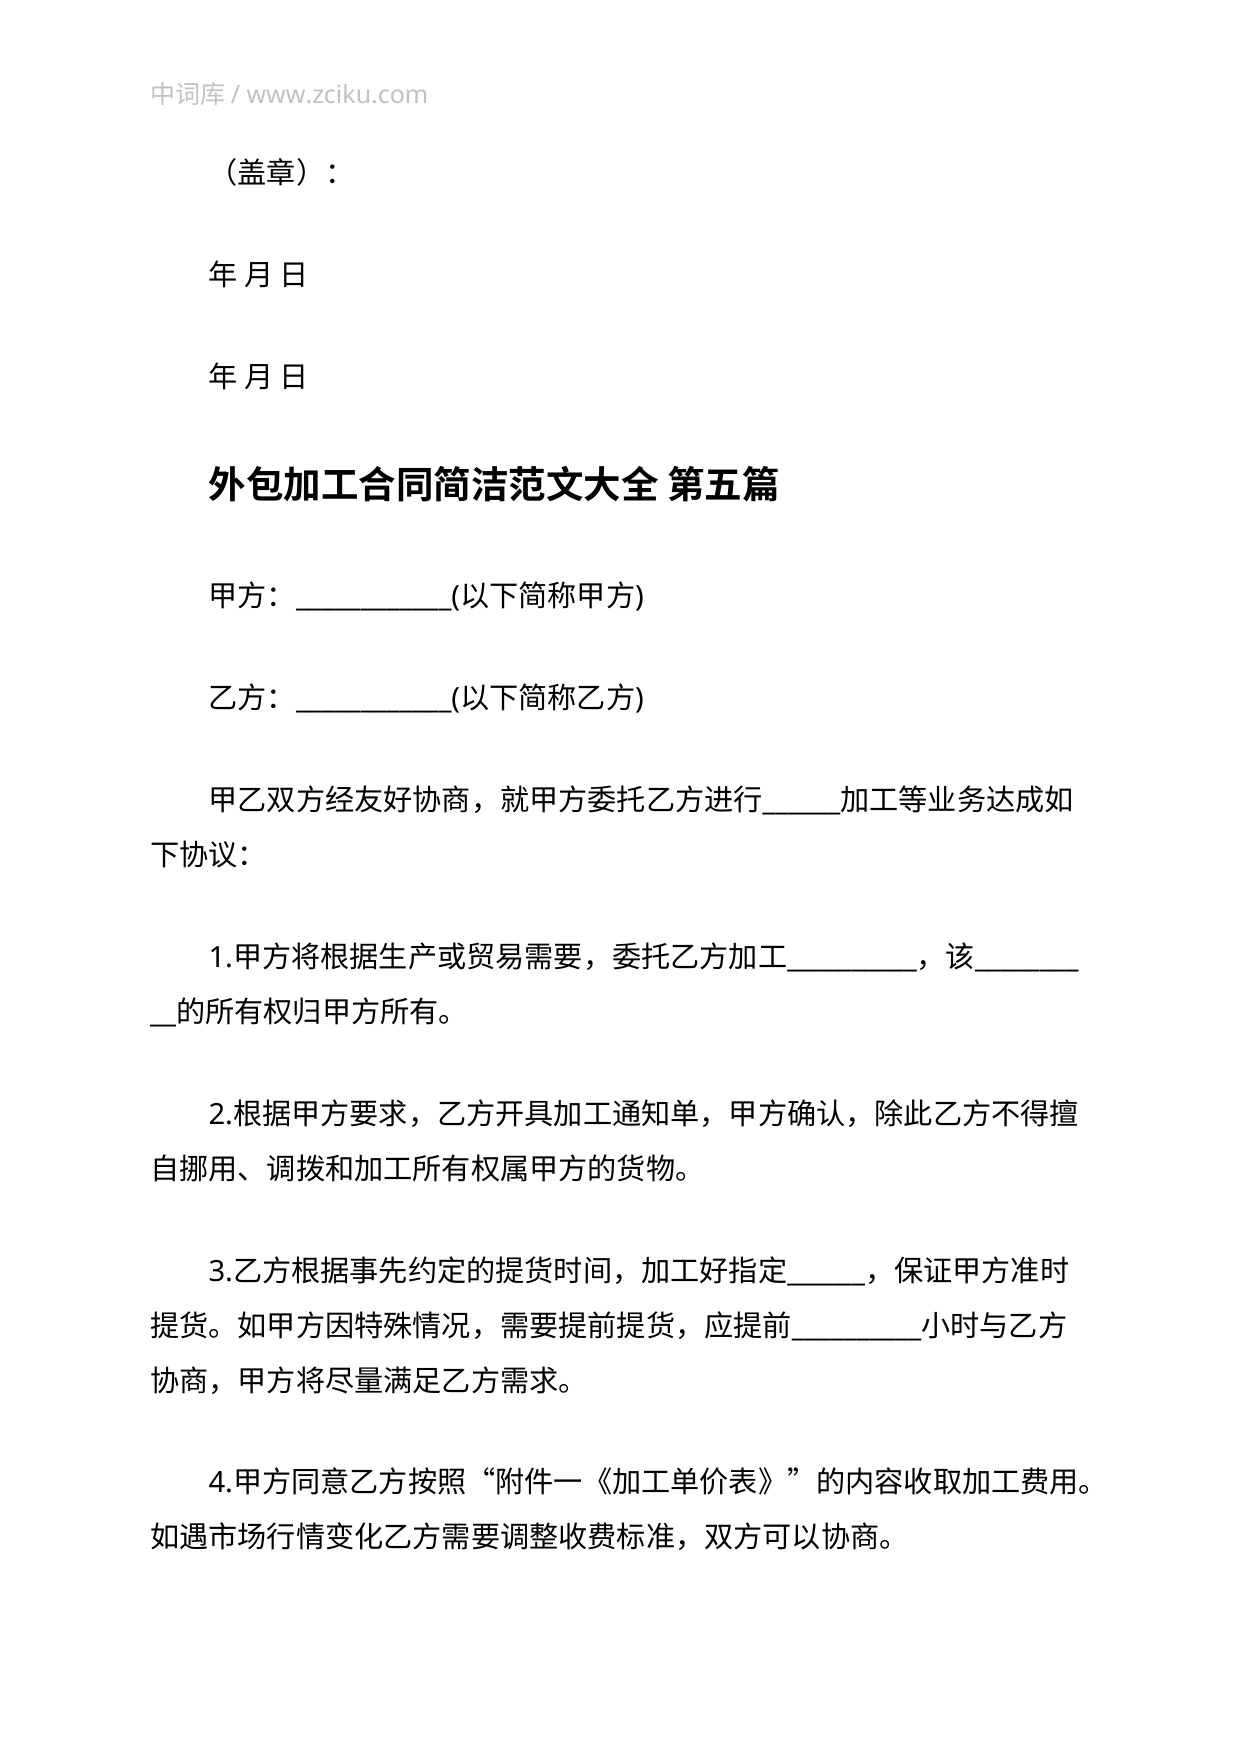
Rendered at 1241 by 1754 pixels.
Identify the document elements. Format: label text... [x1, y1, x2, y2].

text 年 月 日 [150, 353, 1090, 396]
text 4.甲方同意乙方按照“附件一《加工单价表》”的内容收取加工费用。如遇市场行情变化乙方需要调整收费标准，双方可以协商。 [150, 1459, 1090, 1556]
text 甲乙双方经友好协商，就甲方委托乙方进行______加工等业务达成如下协议： [150, 777, 1090, 874]
text 年 月 日 [150, 252, 1090, 294]
text （盖章）： [150, 150, 1090, 192]
text 外包加工合同简洁范文大全 第五篇 [150, 455, 1090, 509]
text 1.甲方将根据生产或贸易需要，委托乙方加工__________，该__________的所有权归甲方所有。 [150, 933, 1090, 1031]
text 甲方：____________(以下简称甲方) [150, 573, 1090, 615]
text 2.根据甲方要求，乙方开具加工通知单，甲方确认，除此乙方不得擅自挪用、调拨和加工所有权属甲方的货物。 [150, 1090, 1090, 1188]
text 乙方：____________(以下简称乙方) [150, 675, 1090, 717]
text 3.乙方根据事先约定的提货时间，加工好指定______，保证甲方准时提货。如甲方因特殊情况，需要提前提货，应提前__________小时与乙方协商，甲方将尽量满足乙方需求。 [150, 1247, 1090, 1399]
